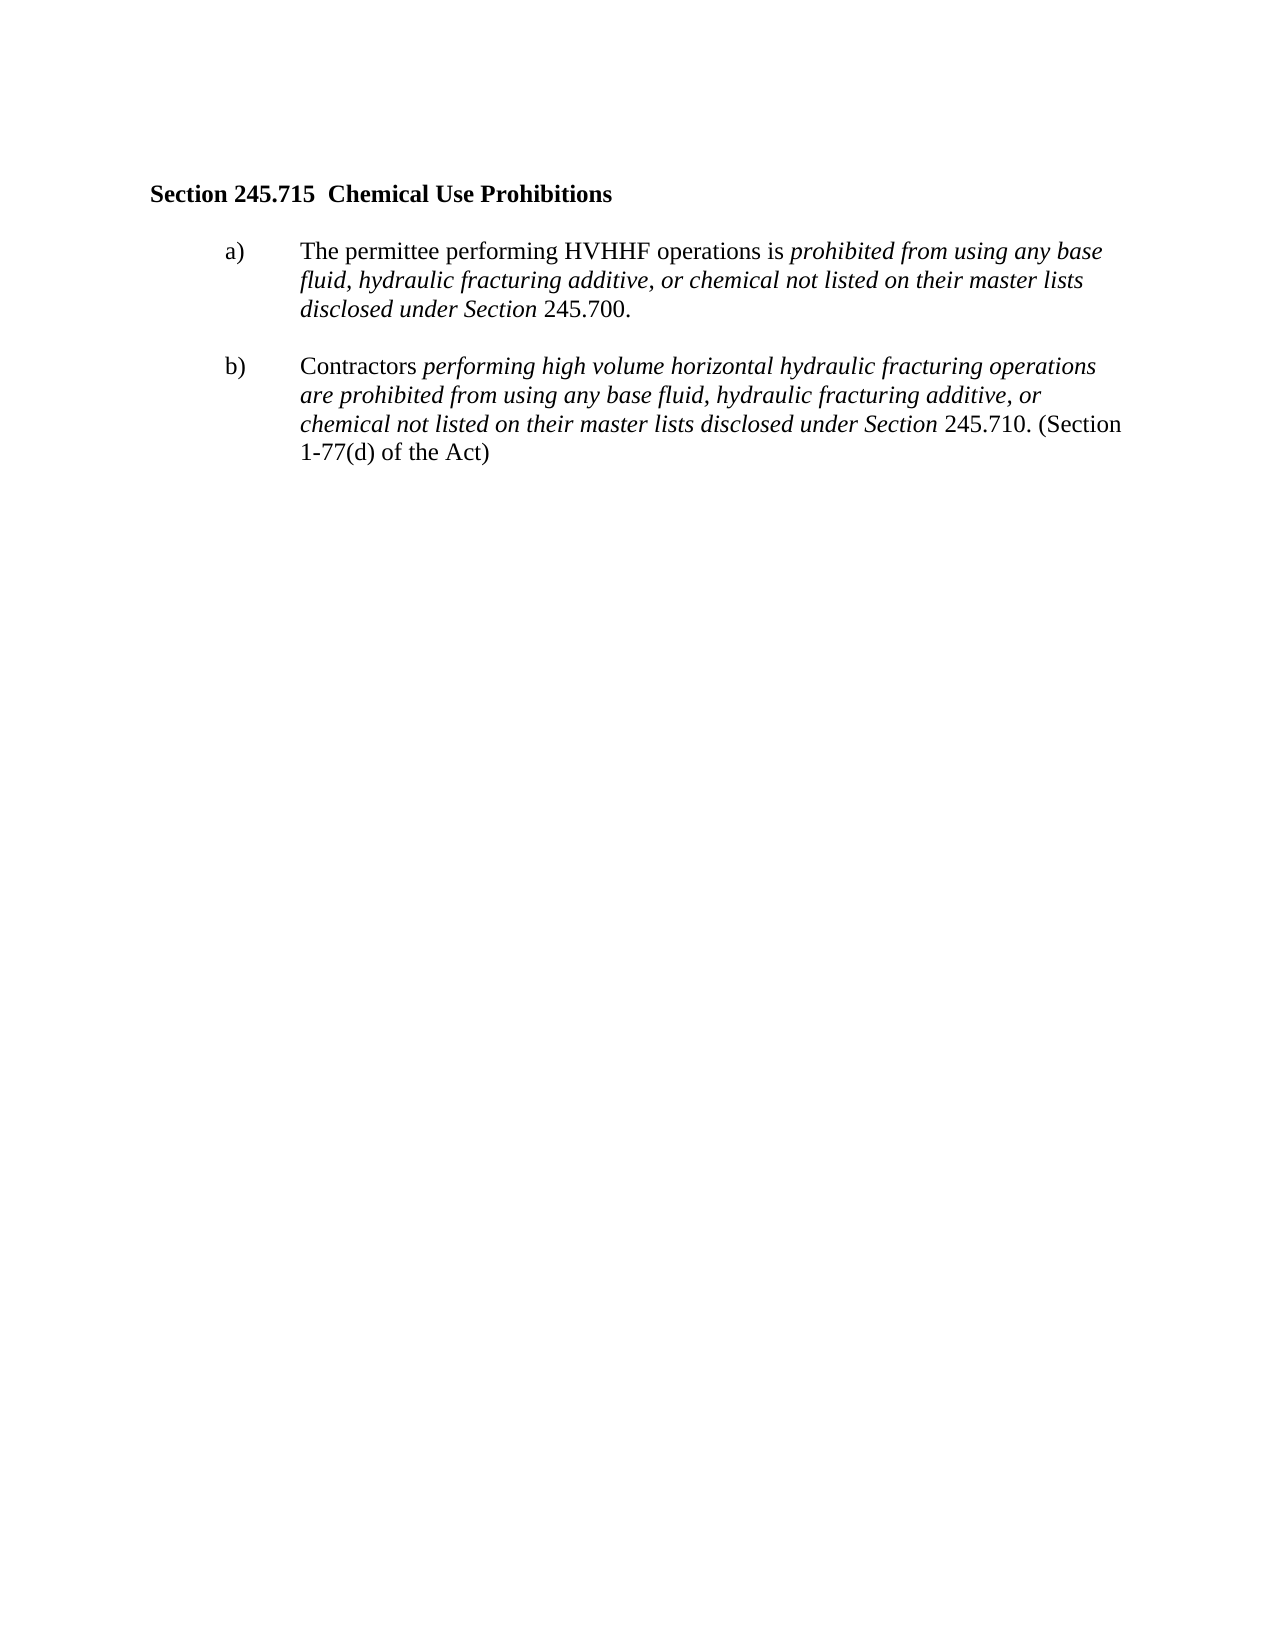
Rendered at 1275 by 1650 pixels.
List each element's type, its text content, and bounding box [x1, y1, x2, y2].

text Section 245.715 Chemical Use Prohibitions [150, 179, 1125, 207]
text a) The permittee performing HVHHF operations is prohibited from using any base fluid, hydraulic fracturing additive, or chemical not listed on their master lists disclosed under Section 245.700. [225, 236, 1125, 322]
text b) Contractors performing high volume horizontal hydraulic fracturing operations are prohibited from using any base fluid, hydraulic fracturing additive, or chemical not listed on their master lists disclosed under Section 245.710. (Section 1-77(d) of the Act) [225, 351, 1125, 466]
